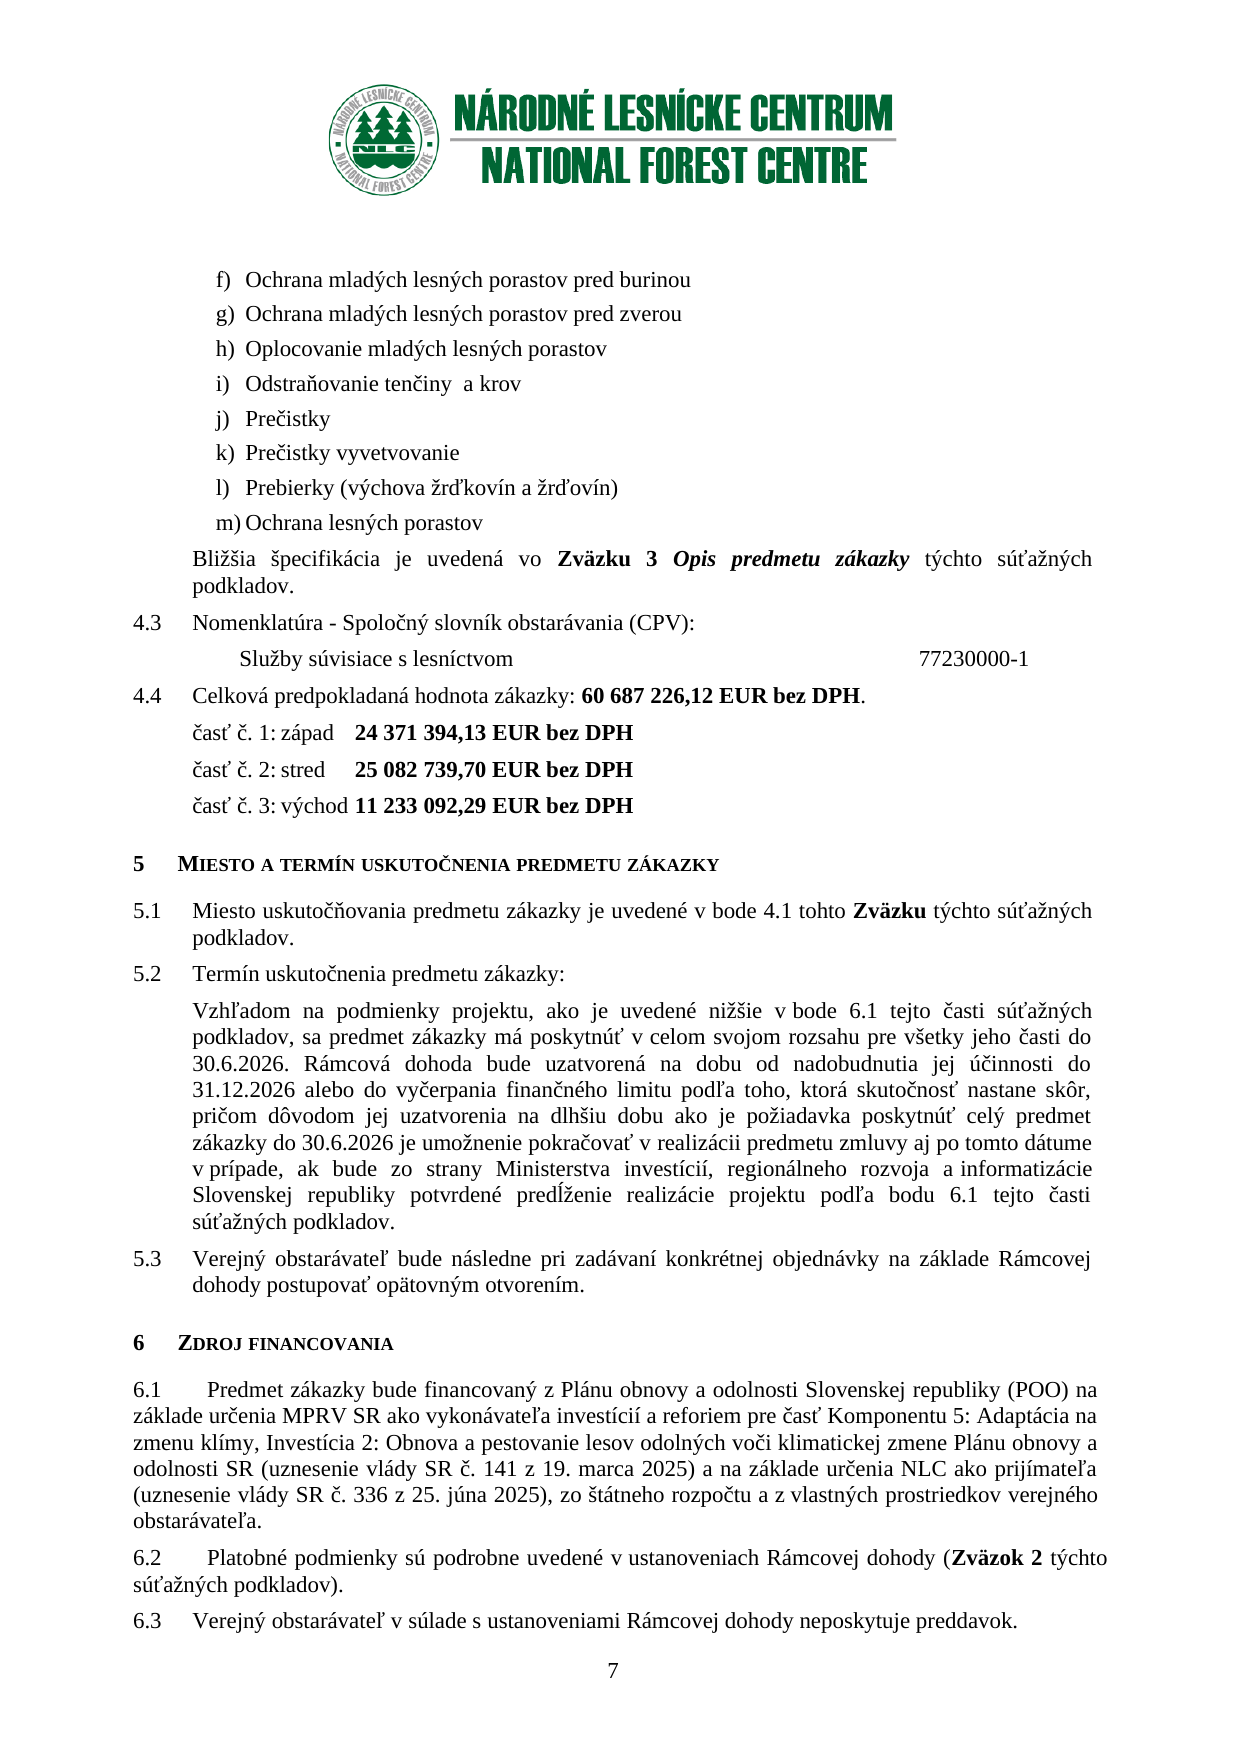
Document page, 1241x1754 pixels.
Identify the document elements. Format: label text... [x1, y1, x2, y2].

text Služby súvisiace s lesníctvom 77230000-1 [239, 645, 1092, 672]
subtitle časť č. 1: západ 24 371 394,13 EUR bez DPH [192, 719, 1092, 745]
subtitle Zdroj financovania [133, 1329, 1092, 1355]
subtitle Verejný obstarávateľ v súlade s ustanoveniami Rámcovej dohody neposkytuje preddavok. [133, 1607, 1092, 1634]
subtitle Nomenklatúra - Spoločný slovník obstarávania (CPV): [133, 608, 1092, 635]
list Oplocovanie mladých lesných porastov [216, 335, 1092, 362]
subtitle Verejný obstarávateľ bude následne pri zadávaní konkrétnej objednávky na základe Rámcovej dohody postupovať opätovným otvorením. [133, 1245, 1092, 1297]
list Ochrana mladých lesných porastov pred burinou [216, 266, 1092, 292]
list Prečistky [216, 404, 1092, 431]
subtitle Miesto a termín uskutočnenia predmetu zákazky [133, 850, 1092, 876]
list Ochrana mladých lesných porastov pred zverou [216, 301, 1092, 327]
subtitle Miesto uskutočňovania predmetu zákazky je uvedené v bode 4.1 tohto Zväzku týchto súťažných podkladov. [133, 897, 1092, 950]
picture [328, 84, 897, 196]
subtitle časť č. 2: stred 25 082 739,70 EUR bez DPH [192, 756, 1092, 782]
subtitle Platobné podmienky sú podrobne uvedené v ustanoveniach Rámcovej dohody (Zväzok 2 týchto súťažných podkladov). [133, 1544, 1107, 1597]
subtitle Termín uskutočnenia predmetu zákazky: [133, 960, 1092, 987]
list Prečistky vyvetvovanie [216, 439, 1092, 466]
text Bližšia špecifikácia je uvedená vo Zväzku 3 Opis predmetu zákazky týchto súťažných podkladov. [192, 545, 1092, 598]
subtitle Vzhľadom na podmienky projektu, ako je uvedené nižšie v bode 6.1 tejto časti súťažných podkladov, sa predmet zákazky má poskytnúť v celom svojom rozsahu pre všetky jeho časti do 30.6.2026. Rámcová dohoda bude uzatvorená na dobu od nadobudnutia jej účinnosti do 31.12.2026 alebo do vyčerpania finančného limitu podľa toho, ktorá skutočnosť nastane skôr, pričom dôvodom jej uzatvorenia na dlhšiu dobu ako je požiadavka poskytnúť celý predmet zákazky do 30.6.2026 je umožnenie pokračovať v realizácii predmetu zmluvy aj po tomto dátume v prípade, ak bude zo strany Ministerstva investícií, regionálneho rozvoja a informatizácie Slovenskej republiky potvrdené predĺženie realizácie projektu podľa bodu 6.1 tejto časti súťažných podkladov. [192, 997, 1092, 1234]
list Prebierky (výchova žrďkovín a žrďovín) [216, 474, 1092, 500]
list Odstraňovanie tenčiny a krov [216, 370, 1092, 396]
subtitle Predmet zákazky bude financovaný z Plánu obnovy a odolnosti Slovenskej republiky (POO) na základe určenia MPRV SR ako vykonávateľa investícií a reforiem pre časť Komponentu 5: Adaptácia na zmenu klímy, Investícia 2: Obnova a pestovanie lesov odolných voči klimatickej zmene Plánu obnovy a odolnosti SR (uznesenie vlády SR č. 141 z 19. marca 2025) a na základe určenia NLC ako prijímateľa (uznesenie vlády SR č. 336 z 25. júna 2025), zo štátneho rozpočtu a z vlastných prostriedkov verejného obstarávateľa. [133, 1376, 1098, 1534]
list Ochrana lesných porastov [216, 509, 1092, 535]
subtitle Celková predpokladaná hodnota zákazky: 60 687 226,12 EUR bez DPH. [133, 682, 1092, 708]
subtitle časť č. 3: východ 11 233 092,29 EUR bez DPH [192, 792, 1092, 819]
